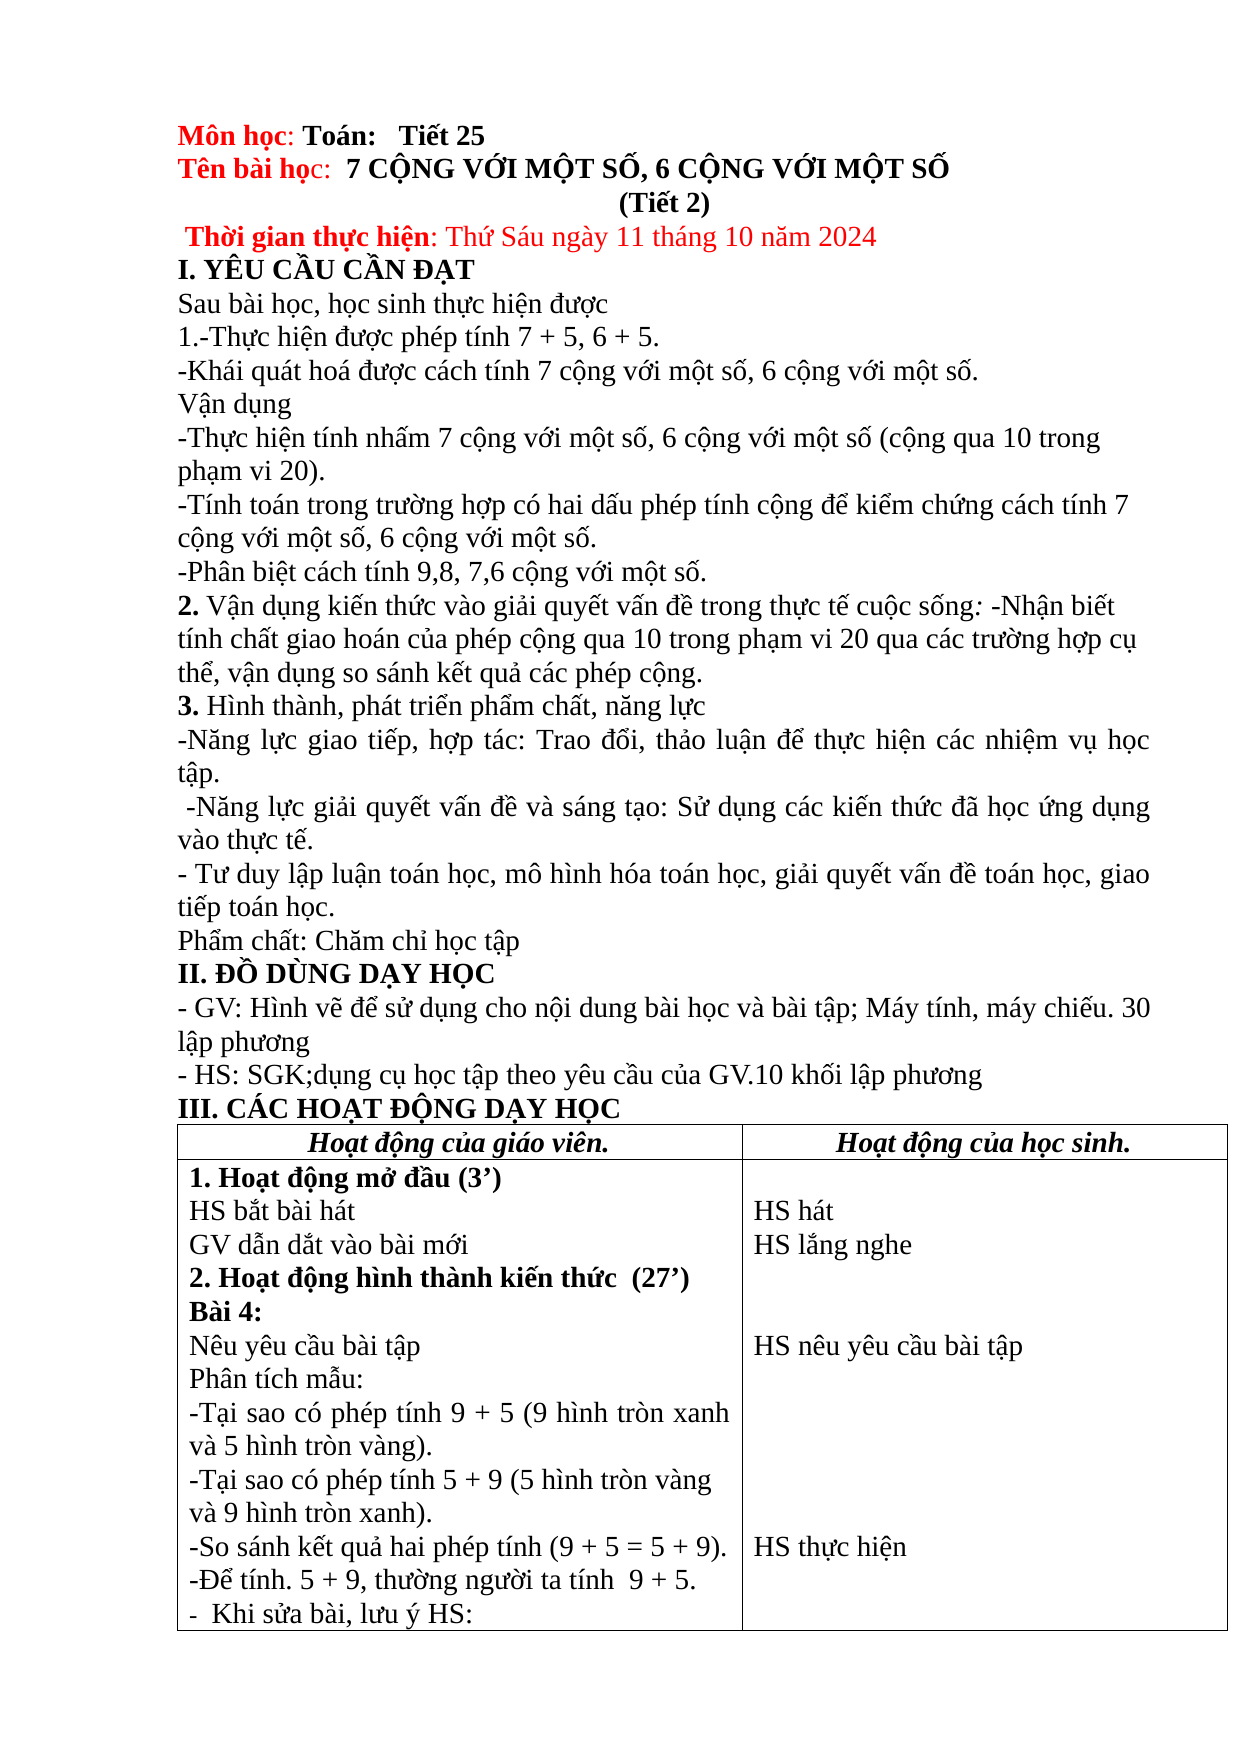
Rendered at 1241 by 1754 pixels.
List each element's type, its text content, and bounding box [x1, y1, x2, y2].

text 1.-Thực hiện được phép tính 7 + 5, 6 + 5. [177, 319, 1152, 353]
text - HS: SGK;dụng cụ học tập theo yêu cầu của GV.10 khối lập phương [177, 1057, 1152, 1091]
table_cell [743, 1160, 1227, 1629]
text -Tính toán trong trường hợp có hai dấu phép tính cộng để kiểm chứng cách tính 7 cộng với một số, 6 cộng với một số. [177, 487, 1152, 554]
text Tên bài học: 7 CỘNG VỚI MỘT SỐ, 6 CỘNG VỚI MỘT SỐ [177, 152, 1152, 185]
text Sau bài học, học sinh thực hiện được [177, 286, 1152, 319]
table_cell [178, 1160, 742, 1629]
text II. ĐỒ DÙNG DẠY HỌC [177, 957, 1152, 990]
table_header Hoạt động của học sinh. [743, 1125, 1227, 1159]
text -Khái quát hoá được cách tính 7 cộng với một số, 6 cộng với một số. [177, 353, 1152, 386]
text 2. Vận dụng kiến thức vào giải quyết vấn đề trong thực tế cuộc sống: -Nhận biết tính chất giao hoán của phép cộng qua 10 trong phạm vi 20 qua các trường hợp cụ thể, vận dụng so sánh kết quả các phép cộng. [177, 588, 1152, 688]
text -Thực hiện tính nhấm 7 cộng với một số, 6 cộng với một số (cộng qua 10 trong phạm vi 20). [177, 420, 1152, 487]
text Môn học: Toán: Tiết 25 [177, 118, 1152, 152]
text -Năng lực giải quyết vấn đề và sáng tạo: Sử dụng các kiến thức đã học ứng dụng vào thực tế. [177, 789, 1152, 856]
text Vận dụng [177, 386, 1152, 420]
text (Tiết 2) [177, 185, 1152, 219]
text III. CÁC HOẠT ĐỘNG DẠY HỌC [177, 1091, 1152, 1124]
table_header Hoạt động của giáo viên. [178, 1125, 742, 1159]
text Thời gian thực hiện: Thứ Sáu ngày 11 tháng 10 năm 2024 [177, 219, 1152, 252]
text 3. Hình thành, phát triển phẩm chất, năng lực [177, 688, 1152, 722]
text I. YÊU CẦU CẦN ĐẠT [177, 252, 1152, 286]
text - Tư duy lập luận toán học, mô hình hóa toán học, giải quyết vấn đề toán học, giao tiếp toán học. [177, 856, 1152, 923]
text - GV: Hình vẽ để sử dụng cho nội dung bài học và bài tập; Máy tính, máy chiếu. 30 lập phương [177, 990, 1152, 1057]
text Phẩm chất: Chăm chỉ học tập [177, 923, 1152, 957]
text -Năng lực giao tiếp, hợp tác: Trao đổi, thảo luận để thực hiện các nhiệm vụ học tập. [177, 722, 1152, 789]
text -Phân biệt cách tính 9,8, 7,6 cộng với một số. [177, 554, 1152, 588]
